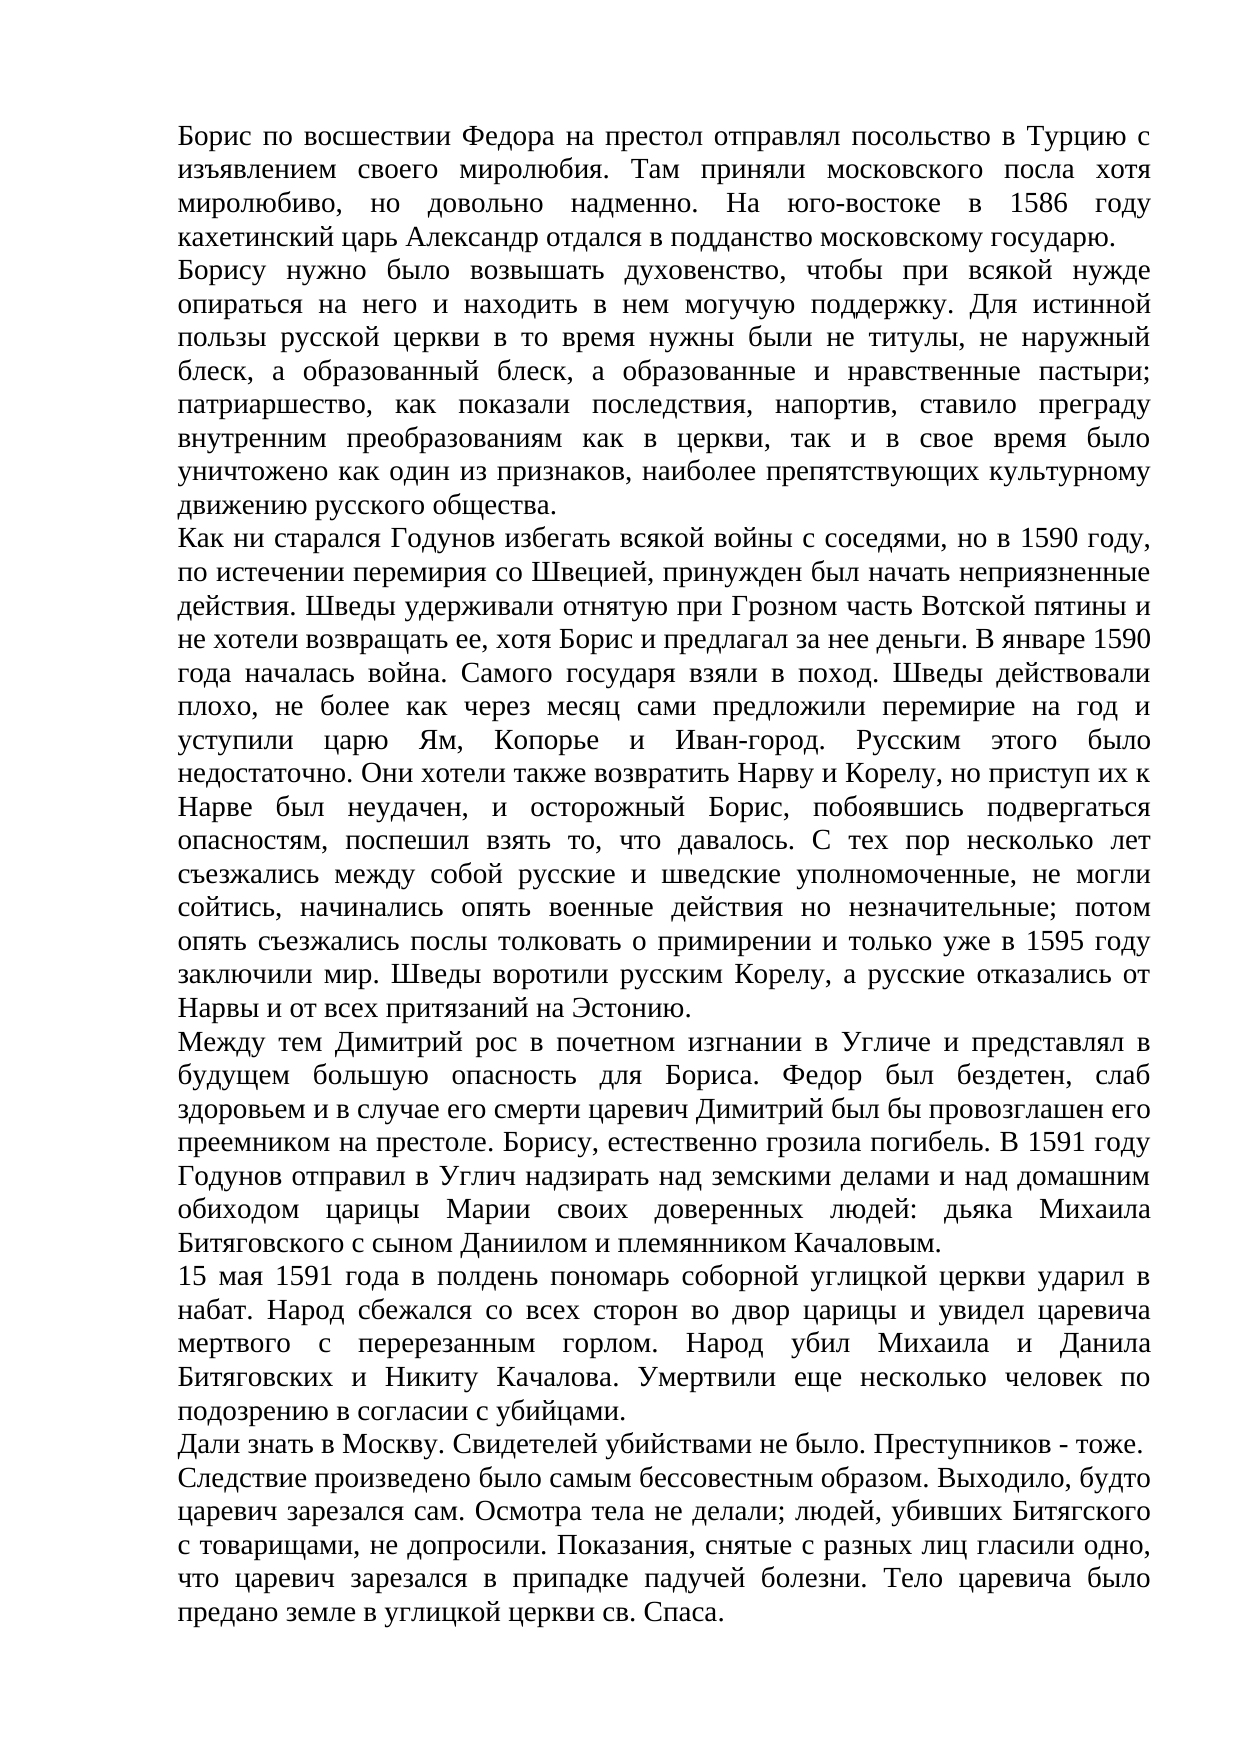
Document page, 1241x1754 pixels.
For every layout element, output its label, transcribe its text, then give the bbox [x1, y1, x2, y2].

text Следствие произведено было самым бессовестным образом. Выходило, будто царевич зарезался сам. Осмотра тела не делали; людей, убивших Битягского с товарищами, не допросили. Показания, снятые с разных лиц гласили одно, что царевич зарезался в припадке падучей болезни. Тело царевича было предано земле в углицкой церкви св. Спаса. [177, 1460, 1152, 1627]
text Как ни старался Годунов избегать всякой войны с соседями, но в 1590 году, по истечении перемирия со Швецией, принужден был начать неприязненные действия. Шведы удерживали отнятую при Грозном часть Вотской пятины и не хотели возвращать ее, хотя Борис и предлагал за нее деньги. В январе 1590 года началась война. Самого государя взяли в поход. Шведы действовали плохо, не более как через месяц сами предложили перемирие на год и уступили царю Ям, Копорье и Иван-город. Русским этого было недостаточно. Они хотели также возвратить Нарву и Корелу, но приступ их к Нарве был неудачен, и осторожный Борис, побоявшись подвергаться опасностям, поспешил взять то, что давалось. С тех пор несколько лет съезжались между собой русские и шведские уполномоченные, не могли сойтись, начинались опять военные действия но незначительные; потом опять съезжались послы толковать о примирении и только уже в 1595 году заключили мир. Шведы воротили русским Корелу, а русские отказались от Нарвы и от всех притязаний на Эстонию. [177, 521, 1152, 1024]
text Дали знать в Москву. Свидетелей убийствами не было. Преступников - тоже. [177, 1426, 1152, 1460]
text 15 мая 1591 года в полдень пономарь соборной углицкой церкви ударил в набат. Народ сбежался со всех сторон во двор царицы и увидел царевича мертвого с перерезанным горлом. Народ убил Михаила и Данила Битяговских и Никиту Качалова. Умертвили еще несколько человек по подозрению в согласии с убийцами. [177, 1258, 1152, 1426]
text Между тем Димитрий рос в почетном изгнании в Угличе и представлял в будущем большую опасность для Бориса. Федор был бездетен, слаб здоровьем и в случае его смерти царевич Димитрий был бы провозглашен его преемником на престоле. Борису, естественно грозила погибель. В 1591 году Годунов отправил в Углич надзирать над земскими делами и над домашним обиходом царицы Марии своих доверенных людей: дьяка Михаила Битяговского с сыном Даниилом и племянником Качаловым. [177, 1024, 1152, 1258]
text Борису нужно было возвышать духовенство, чтобы при всякой нужде опираться на него и находить в нем могучую поддержку. Для истинной пользы русской церкви в то время нужны были не титулы, не наружный блеск, а образованный блеск, а образованные и нравственные пастыри; патриаршество, как показали последствия, напортив, ставило преграду внутренним преобразованиям как в церкви, так и в свое время было уничтожено как один из признаков, наиболее препятствующих культурному движению русского общества. [177, 252, 1152, 521]
text Борис по восшествии Федора на престол отправлял посольство в Турцию с изъявлением своего миролюбия. Там приняли московского посла хотя миролюбиво, но довольно надменно. На юго-востоке в 1586 году кахетинский царь Александр отдался в подданство московскому государю. [177, 118, 1152, 252]
